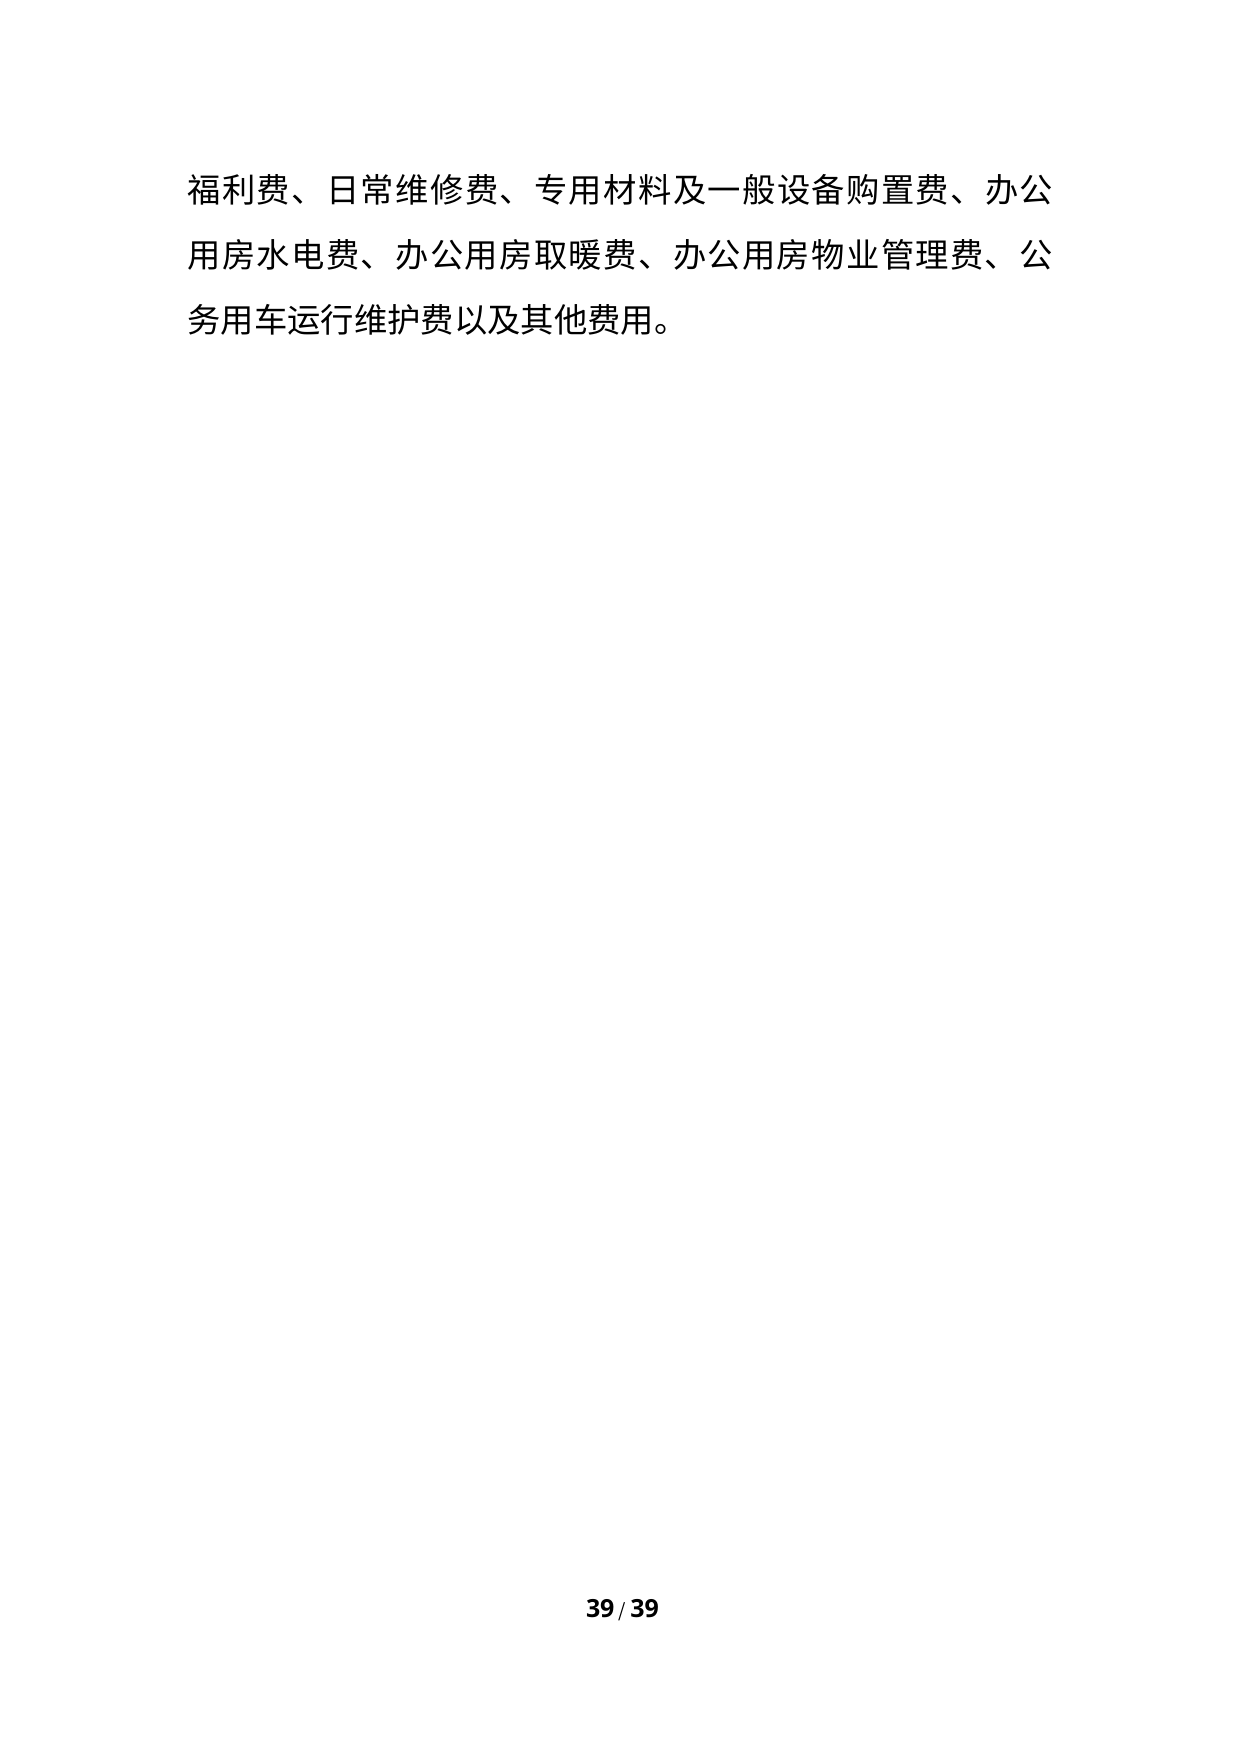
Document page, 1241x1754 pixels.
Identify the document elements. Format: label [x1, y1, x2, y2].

text [187, 156, 1053, 351]
